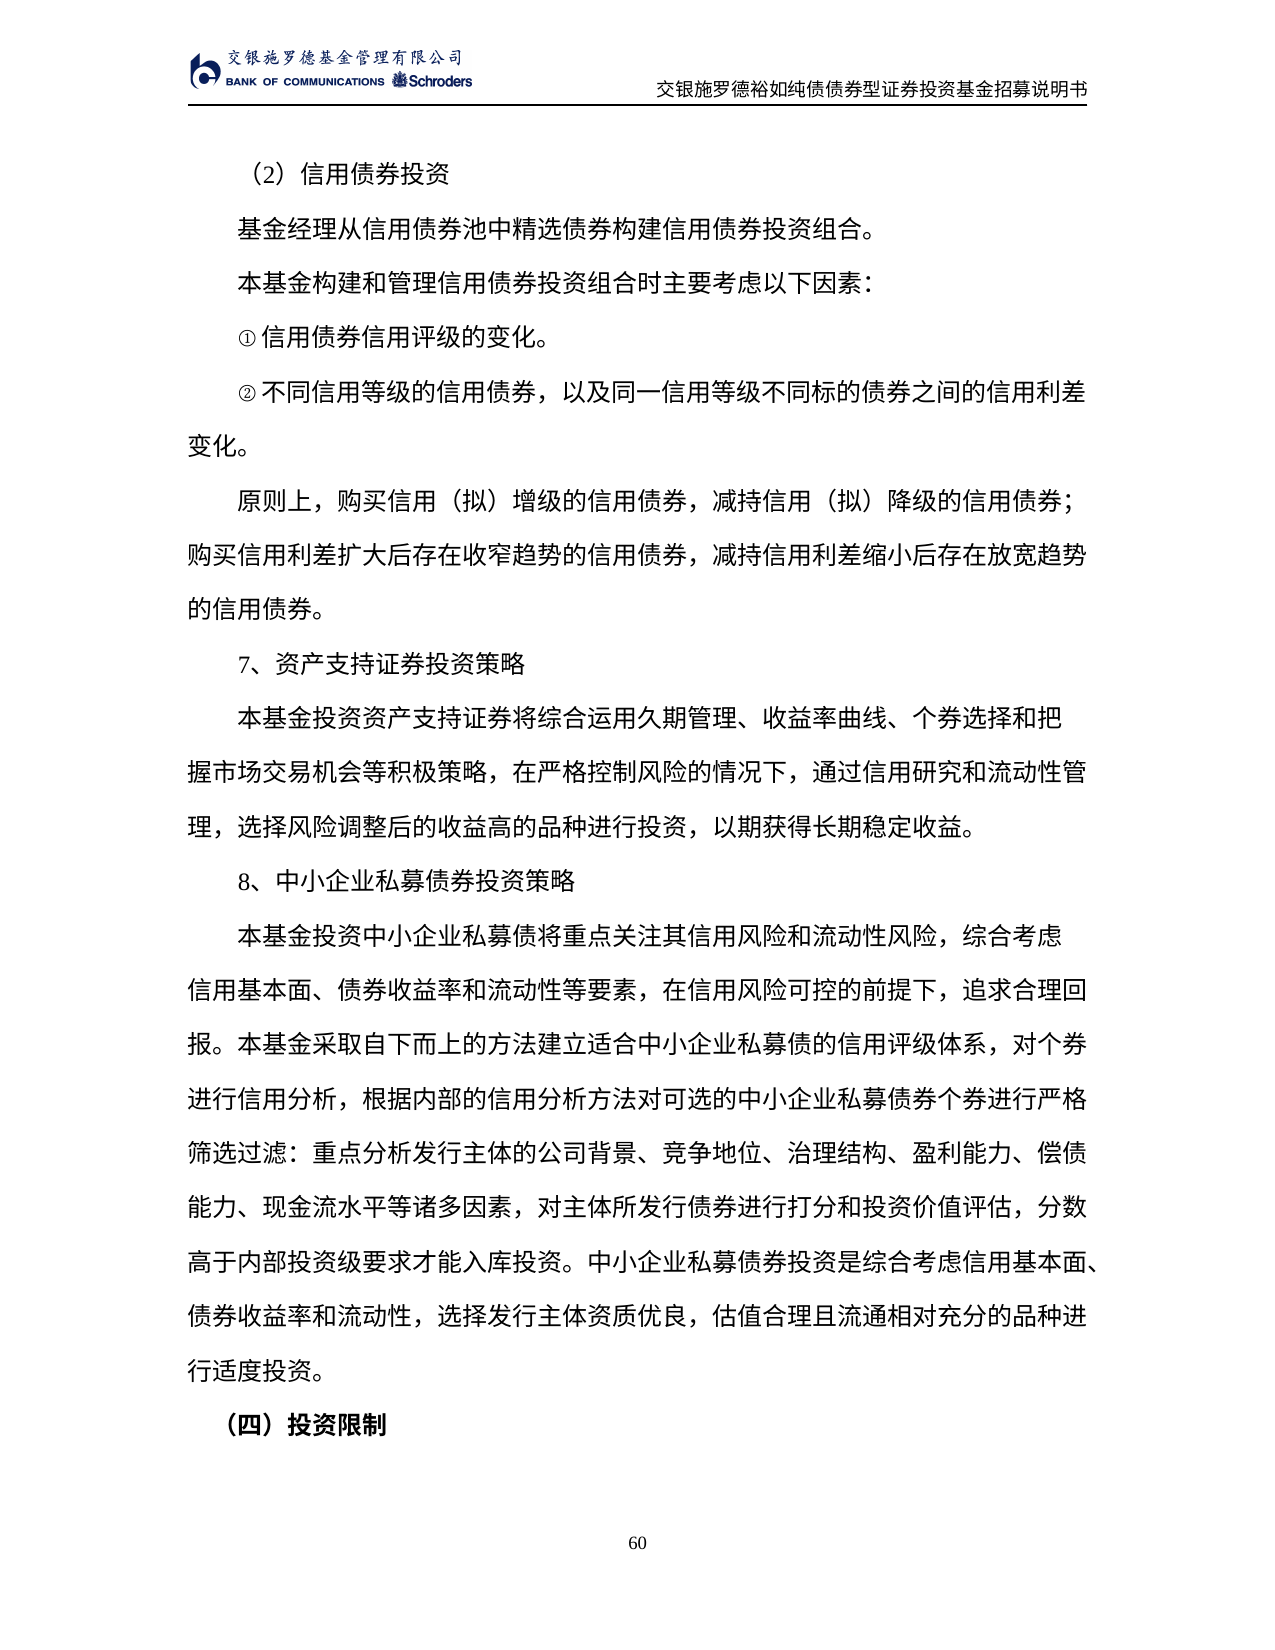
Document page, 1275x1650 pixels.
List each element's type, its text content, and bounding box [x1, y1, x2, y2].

text （四）投资限制 [187, 1405, 1087, 1442]
text ①信用债券信用评级的变化。 [187, 318, 1087, 354]
text 本基金构建和管理信用债券投资组合时主要考虑以下因素： [187, 263, 1087, 300]
text 原则上，购买信用（拟）增级的信用债券，减持信用（拟）降级的信用债券；购买信用利差扩大后存在收窄趋势的信用债券，减持信用利差缩小后存在放宽趋势的信用债券。 [187, 481, 1087, 626]
text ②不同信用等级的信用债券，以及同一信用等级不同标的债券之间的信用利差变化。 [187, 372, 1087, 463]
text 8、中小企业私募债券投资策略 [187, 862, 1087, 898]
text （2）信用债券投资 [187, 155, 1087, 191]
picture [190, 50, 472, 89]
text 基金经理从信用债券池中精选债券构建信用债券投资组合。 [187, 209, 1087, 245]
text 本基金投资资产支持证券将综合运用久期管理、收益率曲线、个券选择和把握市场交易机会等积极策略，在严格控制风险的情况下，通过信用研究和流动性管理，选择风险调整后的收益高的品种进行投资，以期获得长期稳定收益。 [187, 698, 1087, 843]
text 7、资产支持证券投资策略 [187, 644, 1087, 680]
text 本基金投资中小企业私募债将重点关注其信用风险和流动性风险，综合考虑信用基本面、债券收益率和流动性等要素，在信用风险可控的前提下，追求合理回报。本基金采取自下而上的方法建立适合中小企业私募债的信用评级体系，对个券进行信用分析，根据内部的信用分析方法对可选的中小企业私募债券个券进行严格筛选过滤：重点分析发行主体的公司背景、竞争地位、治理结构、盈利能力、偿债能力、现金流水平等诸多因素，对主体所发行债券进行打分和投资价值评估，分数高于内部投资级要求才能入库投资。中小企业私募债券投资是综合考虑信用基本面、债券收益率和流动性，选择发行主体资质优良，估值合理且流通相对充分的品种进行适度投资。 [187, 916, 1087, 1387]
